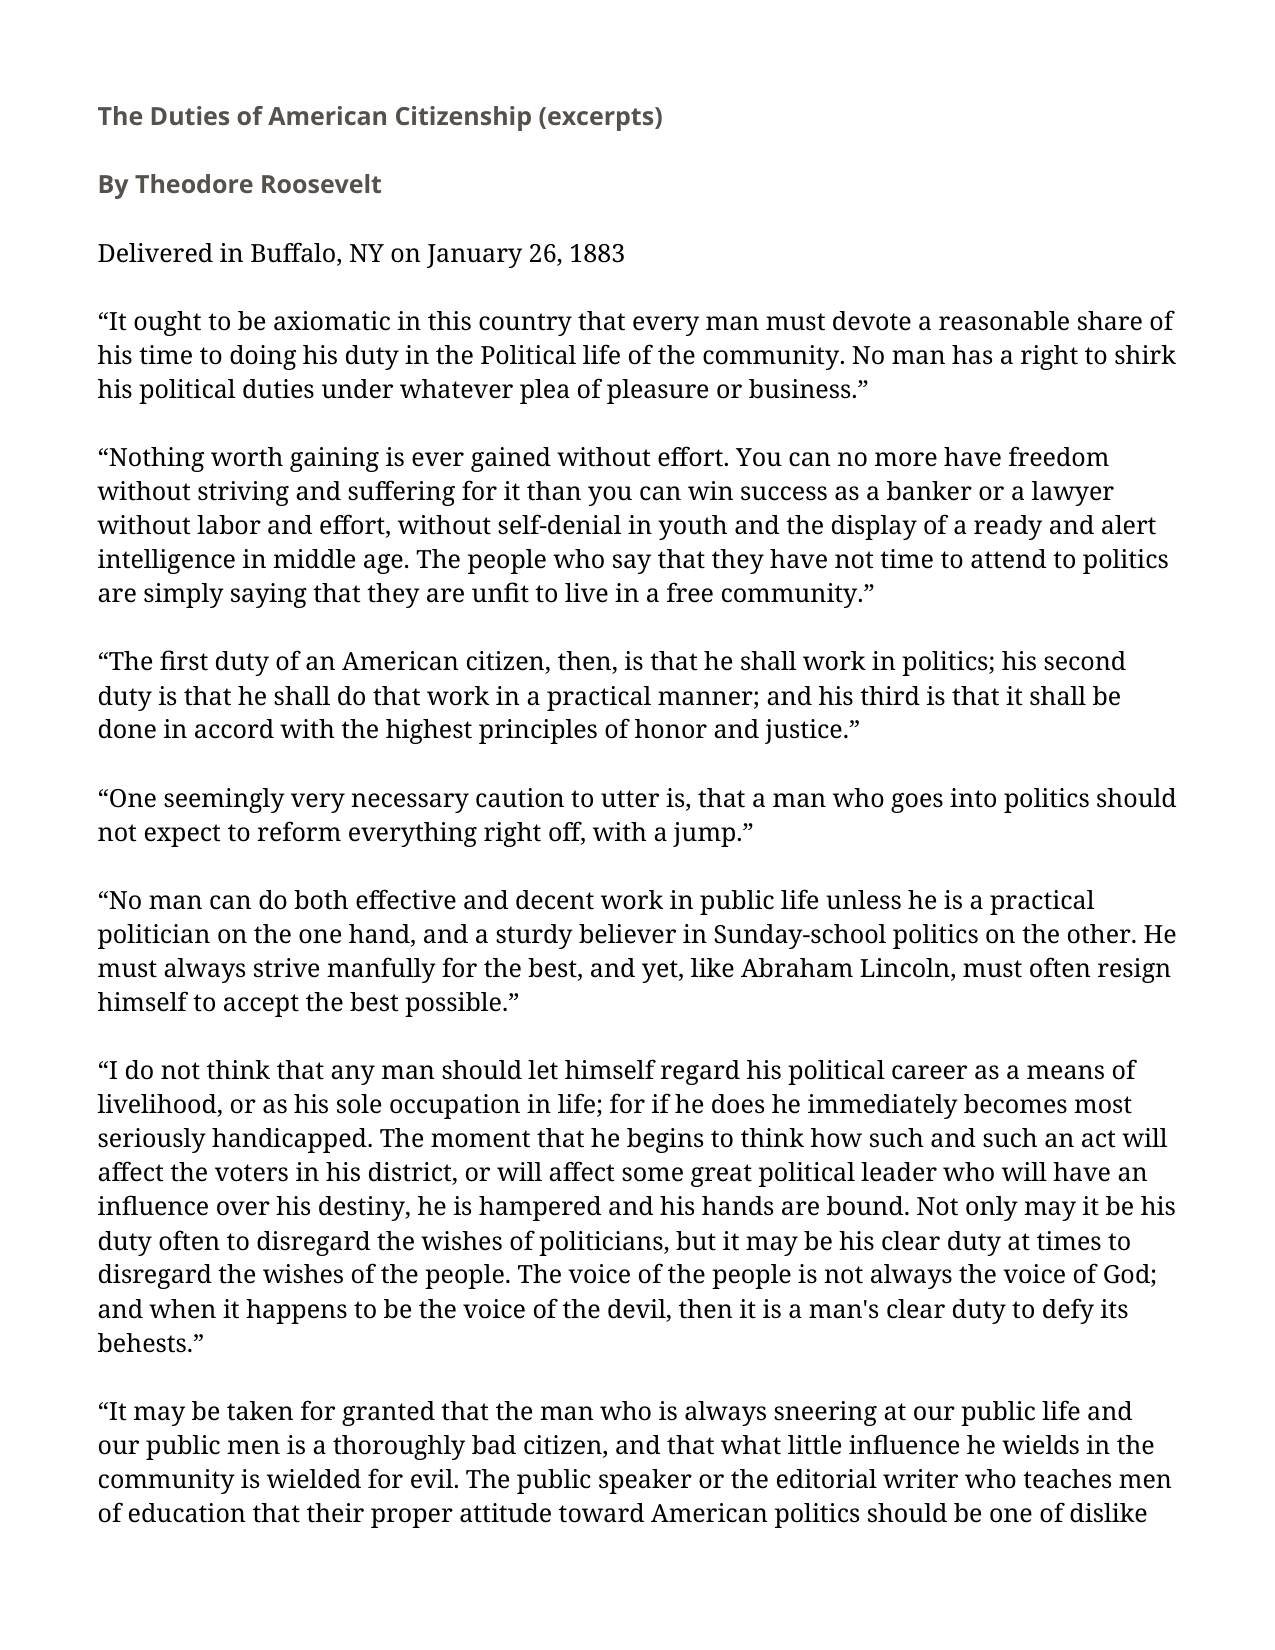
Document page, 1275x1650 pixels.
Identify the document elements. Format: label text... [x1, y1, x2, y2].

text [97, 1393, 1177, 1530]
text “No man can do both effective and decent work in public life unless he is a practical politician on the one hand, and a sturdy believer in Sunday-school politics on the other. He must always strive manfully for the best, and yet, like Abraham Lincoln, must often resign himself to accept the best possible.” [97, 882, 1177, 1019]
text “One seemingly very necessary caution to utter is, that a man who goes into politics should not expect to reform everything right off, with a jump.” [97, 780, 1177, 848]
text By Theodore Roosevelt [97, 167, 1177, 201]
text “I do not think that any man should let himself regard his political career as a means of livelihood, or as his sole occupation in life; for if he does he immediately becomes most seriously handicapped. The moment that he begins to think how such and such an act will affect the voters in his district, or will affect some great political leader who will have an influence over his destiny, he is hampered and his hands are bound. Not only may it be his duty often to disregard the wishes of politicians, but it may be his clear duty at times to disregard the wishes of the people. The voice of the people is not always the voice of God; and when it happens to be the voice of the devil, then it is a man's clear duty to defy its behests.” [97, 1053, 1177, 1359]
text Delivered in Buffalo, NY on January 26, 1883 [97, 201, 1177, 269]
text “Nothing worth gaining is ever gained without effort. You can no more have freedom without striving and suffering for it than you can win success as a banker or a lawyer without labor and effort, without self-denial in youth and the display of a ready and alert intelligence in middle age. The people who say that they have not time to attend to politics are simply saying that they are unfit to live in a free community.” [97, 440, 1177, 610]
text “The first duty of an American citizen, then, is that he shall work in politics; his second duty is that he shall do that work in a practical manner; and his third is that it shall be done in accord with the highest principles of honor and justice.” [97, 644, 1177, 746]
text The Duties of American Citizenship (excerpts) [97, 99, 1177, 133]
text “It ought to be axiomatic in this country that every man must devote a reasonable share of his time to doing his duty in the Political life of the community. No man has a right to shirk his political duties under whatever plea of pleasure or business.” [97, 303, 1177, 406]
